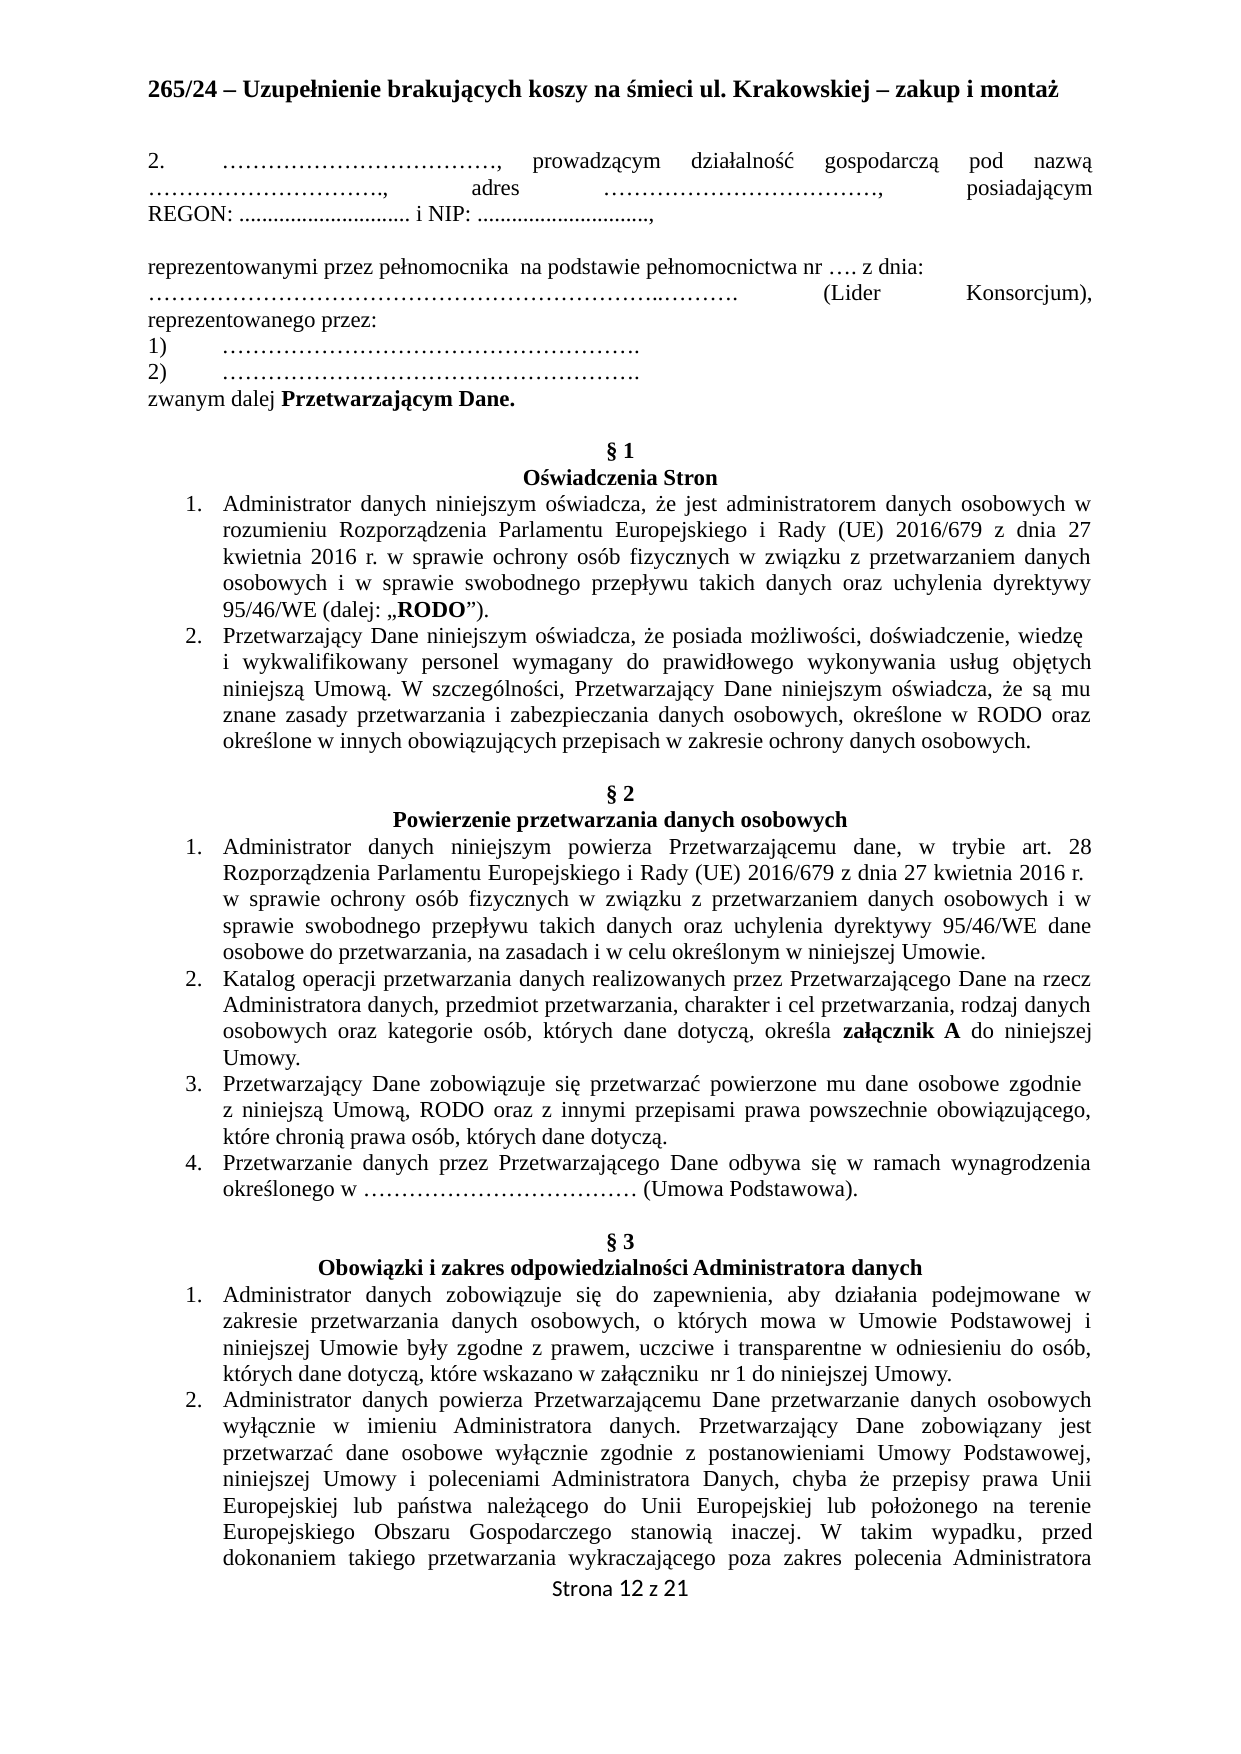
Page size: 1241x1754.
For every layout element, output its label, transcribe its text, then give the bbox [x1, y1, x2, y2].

list Przetwarzający Dane niniejszym oświadcza, że posiada możliwości, doświadczenie, wiedzę i wykwalifikowany personel wymagany do prawidłowego wykonywania usług objętych niniejszą Umową. W szczególności, Przetwarzający Dane niniejszym oświadcza, że są mu znane zasady przetwarzania i zabezpieczania danych osobowych, określone w RODO oraz określone w innych obowiązujących przepisach w zakresie ochrony danych osobowych. [185, 622, 1093, 754]
text 1) ………………………………………………. [148, 332, 1093, 358]
list Administrator danych niniejszym powierza Przetwarzającemu dane, w trybie art. 28 Rozporządzenia Parlamentu Europejskiego i Rady (UE) 2016/679 z dnia 27 kwietnia 2016 r. w sprawie ochrony osób fizycznych w związku z przetwarzaniem danych osobowych i w sprawie swobodnego przepływu takich danych oraz uchylenia dyrektywy 95/46/WE dane osobowe do przetwarzania, na zasadach i w celu określonym w niniejszej Umowie. [185, 833, 1093, 964]
text § 2 [148, 780, 1093, 806]
text Oświadczenia Stron [148, 464, 1093, 490]
text § 3 [148, 1228, 1093, 1254]
text Powierzenie przetwarzania danych osobowych [148, 806, 1093, 833]
text zwanym dalej Przetwarzającym Dane. [148, 385, 1093, 411]
list Przetwarzający Dane zobowiązuje się przetwarzać powierzone mu dane osobowe zgodnie z niniejszą Umową, RODO oraz z innymi przepisami prawa powszechnie obowiązującego, które chronią prawa osób, których dane dotyczą. [185, 1070, 1093, 1149]
text reprezentowanymi przez pełnomocnika na podstawie pełnomocnictwa nr …. z dnia: [148, 253, 1093, 279]
list Administrator danych niniejszym oświadcza, że jest administratorem danych osobowych w rozumieniu Rozporządzenia Parlamentu Europejskiego i Rady (UE) 2016/679 z dnia 27 kwietnia 2016 r. w sprawie ochrony osób fizycznych w związku z przetwarzaniem danych osobowych i w sprawie swobodnego przepływu takich danych oraz uchylenia dyrektywy 95/46/WE (dalej: „RODO”). [185, 490, 1093, 622]
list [185, 1386, 1093, 1571]
list Przetwarzanie danych przez Przetwarzającego Dane odbywa się w ramach wynagrodzenia określonego w ……………………………… (Umowa Podstawowa). [185, 1149, 1093, 1202]
text 2. ………………………………, prowadzącym działalność gospodarczą pod nazwą …………………………., adres ………………………………, posiadającym REGON: .............................. i NIP: .............................., [148, 148, 1093, 227]
text Obowiązki i zakres odpowiedzialności Administratora danych [148, 1254, 1093, 1281]
text § 1 [148, 437, 1093, 464]
list Katalog operacji przetwarzania danych realizowanych przez Przetwarzającego Dane na rzecz Administratora danych, przedmiot przetwarzania, charakter i cel przetwarzania, rodzaj danych osobowych oraz kategorie osób, których dane dotyczą, określa załącznik A do niniejszej Umowy. [185, 964, 1093, 1070]
list Administrator danych zobowiązuje się do zapewnienia, aby działania podejmowane w zakresie przetwarzania danych osobowych, o których mowa w Umowie Podstawowej i niniejszej Umowie były zgodne z prawem, uczciwe i transparentne w odniesieniu do osób, których dane dotyczą, które wskazano w załączniku nr 1 do niniejszej Umowy. [185, 1281, 1093, 1386]
text …………………………………………………………..………. (Lider Konsorcjum), reprezentowanego przez: [148, 279, 1093, 332]
text 2) ………………………………………………. [148, 358, 1093, 385]
